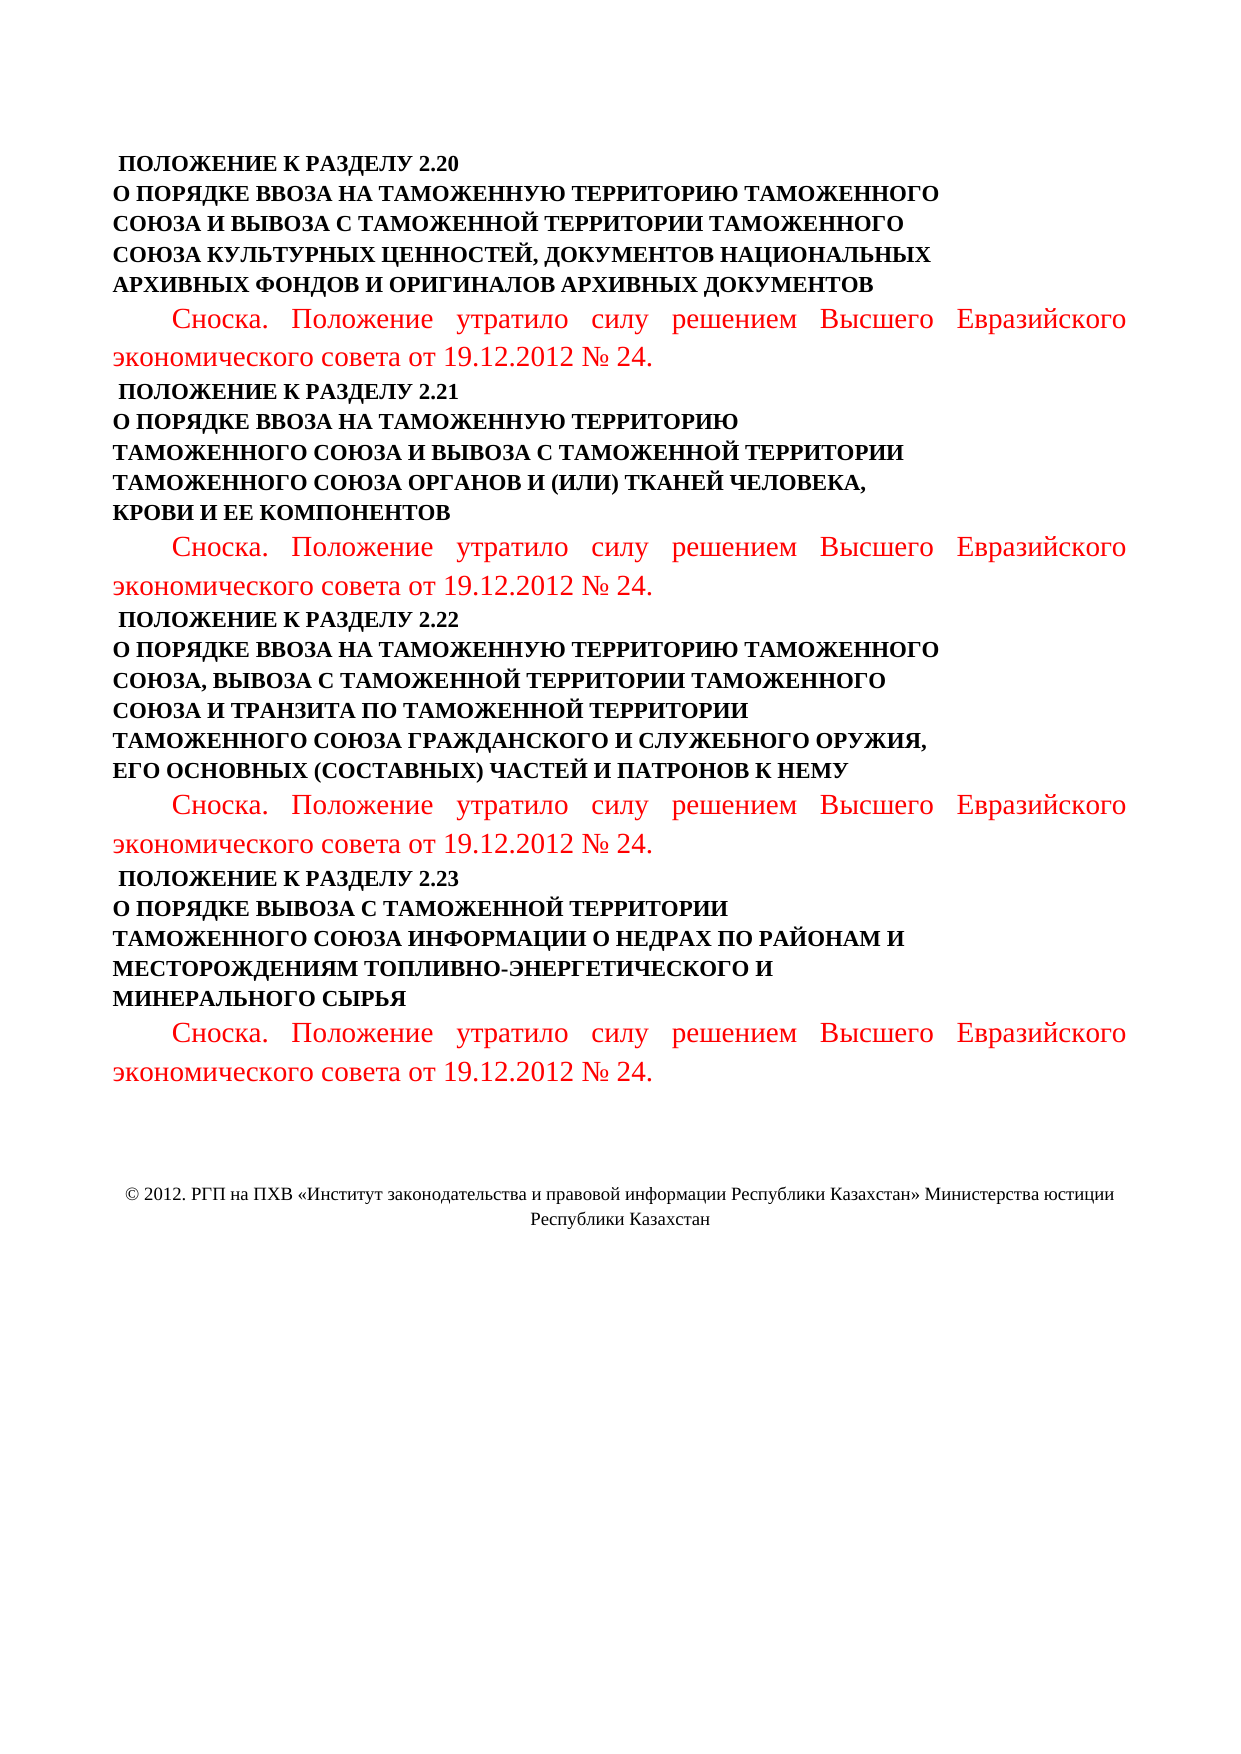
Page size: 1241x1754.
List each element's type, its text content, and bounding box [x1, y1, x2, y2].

text Сноска. Положение утратило силу решением Высшего Евразийского экономического совета от 19.12.2012 № 24. [112, 529, 1128, 601]
text Сноска. Положение утратило силу решением Высшего Евразийского экономического совета от 19.12.2012 № 24. [112, 1016, 1128, 1088]
text ПОЛОЖЕНИЕ К РАЗДЕЛУ 2.22 О ПОРЯДКЕ ВВОЗА НА ТАМОЖЕННУЮ ТЕРРИТОРИЮ ТАМОЖЕННОГО СОЮЗА, ВЫВОЗА С ТАМОЖЕННОЙ ТЕРРИТОРИИ ТАМОЖЕННОГО СОЮЗА И ТРАНЗИТА ПО ТАМОЖЕННОЙ ТЕРРИТОРИИ ТАМОЖЕННОГО СОЮЗА ГРАЖДАНСКОГО И СЛУЖЕБНОГО ОРУЖИЯ, ЕГО ОСНОВНЫХ (СОСТАВНЫХ) ЧАСТЕЙ И ПАТРОНОВ К НЕМУ [112, 606, 1128, 784]
text ПОЛОЖЕНИЕ К РАЗДЕЛУ 2.21 О ПОРЯДКЕ ВВОЗА НА ТАМОЖЕННУЮ ТЕРРИТОРИЮ ТАМОЖЕННОГО СОЮЗА И ВЫВОЗА С ТАМОЖЕННОЙ ТЕРРИТОРИИ ТАМОЖЕННОГО СОЮЗА ОРГАНОВ И (ИЛИ) ТКАНЕЙ ЧЕЛОВЕКА, КРОВИ И ЕЕ КОМПОНЕНТОВ [112, 378, 1128, 525]
text ПОЛОЖЕНИЕ К РАЗДЕЛУ 2.20 О ПОРЯДКЕ ВВОЗА НА ТАМОЖЕННУЮ ТЕРРИТОРИЮ ТАМОЖЕННОГО СОЮЗА И ВЫВОЗА С ТАМОЖЕННОЙ ТЕРРИТОРИИ ТАМОЖЕННОГО СОЮЗА КУЛЬТУРНЫХ ЦЕННОСТЕЙ, ДОКУМЕНТОВ НАЦИОНАЛЬНЫХ АРХИВНЫХ ФОНДОВ И ОРИГИНАЛОВ АРХИВНЫХ ДОКУМЕНТОВ [112, 150, 1128, 297]
text © 2012. РГП на ПХВ «Институт законодательства и правовой информации Республики Казахстан» Министерства юстиции Республики Казахстан [112, 1183, 1128, 1230]
text Сноска. Положение утратило силу решением Высшего Евразийского экономического совета от 19.12.2012 № 24. [112, 787, 1128, 859]
text Сноска. Положение утратило силу решением Высшего Евразийского экономического совета от 19.12.2012 № 24. [112, 301, 1128, 373]
text ПОЛОЖЕНИЕ К РАЗДЕЛУ 2.23 О ПОРЯДКЕ ВЫВОЗА С ТАМОЖЕННОЙ ТЕРРИТОРИИ ТАМОЖЕННОГО СОЮЗА ИНФОРМАЦИИ О НЕДРАХ ПО РАЙОНАМ И МЕСТОРОЖДЕНИЯМ ТОПЛИВНО-ЭНЕРГЕТИЧЕСКОГО И МИНЕРАЛЬНОГО СЫРЬЯ [112, 864, 1128, 1012]
